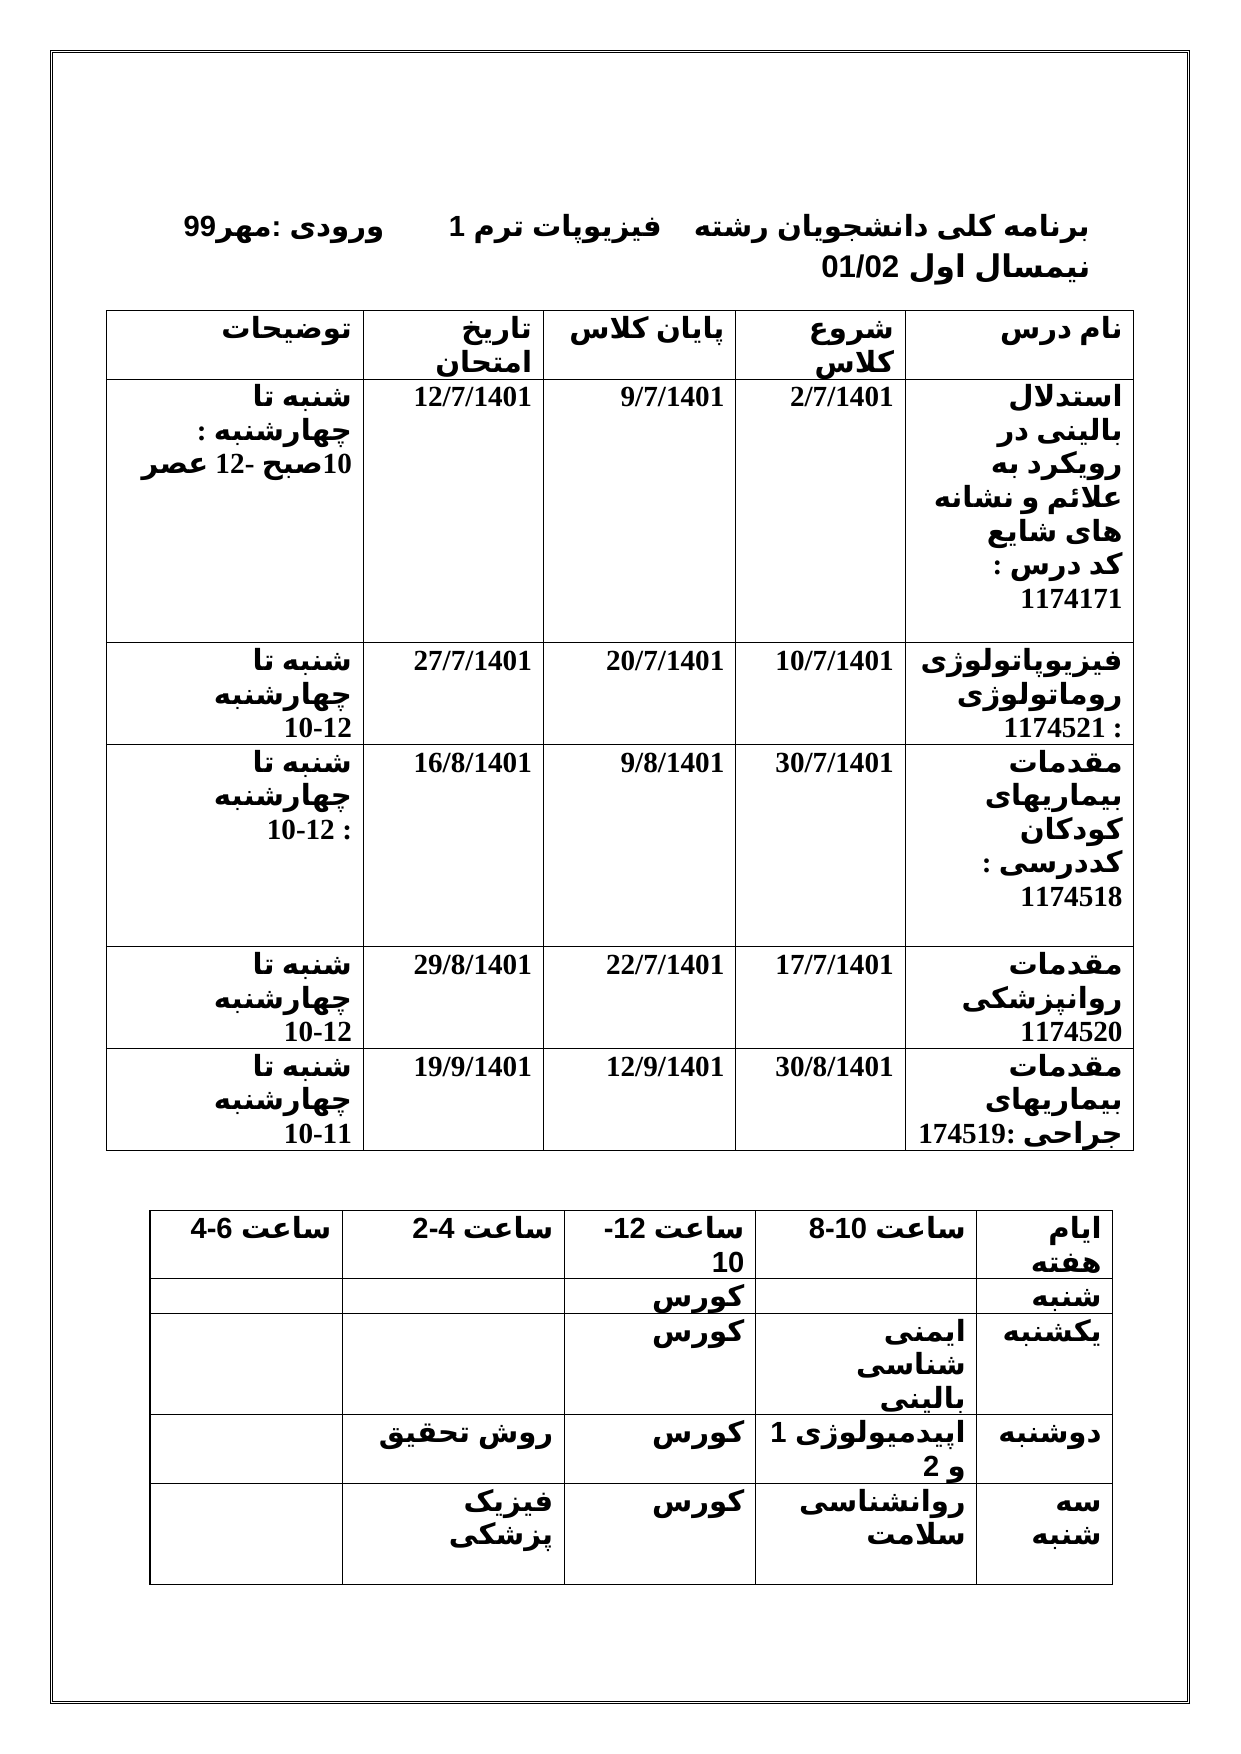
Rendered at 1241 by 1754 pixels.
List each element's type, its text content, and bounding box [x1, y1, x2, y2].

table_cell دوشنبه [977, 1415, 1112, 1482]
table_cell مقدمات بیماریهای کودکان کددرسی : 1174518 [906, 745, 1133, 946]
text برنامه کلی دانشجویان رشته فیزیوپات ترم 1 ورودی :مهر99 نیمسال اول 01/02 [150, 209, 1090, 284]
table_cell 22/7/1401 [544, 947, 735, 1048]
table_header ساعت 12-10 [565, 1211, 755, 1278]
table_header پایان کلاس [544, 311, 735, 378]
table_cell 10/7/1401 [736, 643, 905, 744]
table_cell 20/7/1401 [544, 643, 735, 744]
table_header توضیحات [107, 311, 363, 378]
table_cell 9/7/1401 [544, 380, 735, 642]
table_cell 19/9/1401 [364, 1049, 543, 1149]
table_cell مقدمات روانپزشکی 1174520 [906, 947, 1133, 1048]
table_cell شنبه [977, 1279, 1112, 1313]
table_cell اپیدمیولوژی 1 و 2 [756, 1415, 976, 1482]
table_cell [151, 1415, 342, 1482]
table_cell شنبه تا چهارشنبه : 10-12 [107, 745, 363, 946]
table_cell 27/7/1401 [364, 643, 543, 744]
table_cell فیزیوپاتولوژی روماتولوژی : 1174521 [906, 643, 1133, 744]
table_cell شنبه تا چهارشنبه 10-12 [107, 947, 363, 1048]
table_header شروع کلاس [736, 311, 905, 378]
table_cell سه شنبه [977, 1484, 1112, 1584]
table_cell کورس [565, 1415, 755, 1482]
table_cell 16/8/1401 [364, 745, 543, 946]
table_cell 9/8/1401 [544, 745, 735, 946]
table_header نام درس [906, 311, 1133, 378]
table_cell کورس [565, 1484, 755, 1584]
table_header تاریخ امتحان [364, 311, 543, 378]
table_cell 12/9/1401 [544, 1049, 735, 1149]
table_cell [756, 1279, 976, 1313]
table_cell 30/7/1401 [736, 745, 905, 946]
table_cell [151, 1279, 342, 1313]
table_cell شنبه تا چهارشنبه 10-11 [107, 1049, 363, 1149]
table_cell ایمنی شناسی بالینی [756, 1314, 976, 1414]
table_cell یکشنبه [977, 1314, 1112, 1414]
table_cell استدلال بالینی در رویکرد به علائم و نشانه های شایع کد درس : 1174171 [906, 380, 1133, 642]
table_cell [343, 1279, 564, 1313]
table_cell روش تحقیق [343, 1415, 564, 1482]
table_cell 29/8/1401 [364, 947, 543, 1048]
table_cell [343, 1314, 564, 1414]
table_cell 17/7/1401 [736, 947, 905, 1048]
table_header ساعت 4-2 [343, 1211, 564, 1278]
table_cell مقدمات بیماریهای جراحی :174519 [906, 1049, 1133, 1149]
table_cell [151, 1314, 342, 1414]
table_header ایام هفته [977, 1211, 1112, 1278]
table_cell روانشناسی سلامت [756, 1484, 976, 1584]
table_cell شنبه تا چهارشنبه : 10صبح -12 عصر [107, 380, 363, 642]
table_header ساعت 6-4 [151, 1211, 342, 1278]
table_cell 12/7/1401 [364, 380, 543, 642]
table_cell [151, 1484, 342, 1584]
table_cell 30/8/1401 [736, 1049, 905, 1149]
table_cell کورس [565, 1314, 755, 1414]
table_cell 2/7/1401 [736, 380, 905, 642]
table_cell فیزیک پزشکی [343, 1484, 564, 1584]
table_cell شنبه تا چهارشنبه 10-12 [107, 643, 363, 744]
table_header ساعت 10-8 [756, 1211, 976, 1278]
table_cell کورس [565, 1279, 755, 1313]
